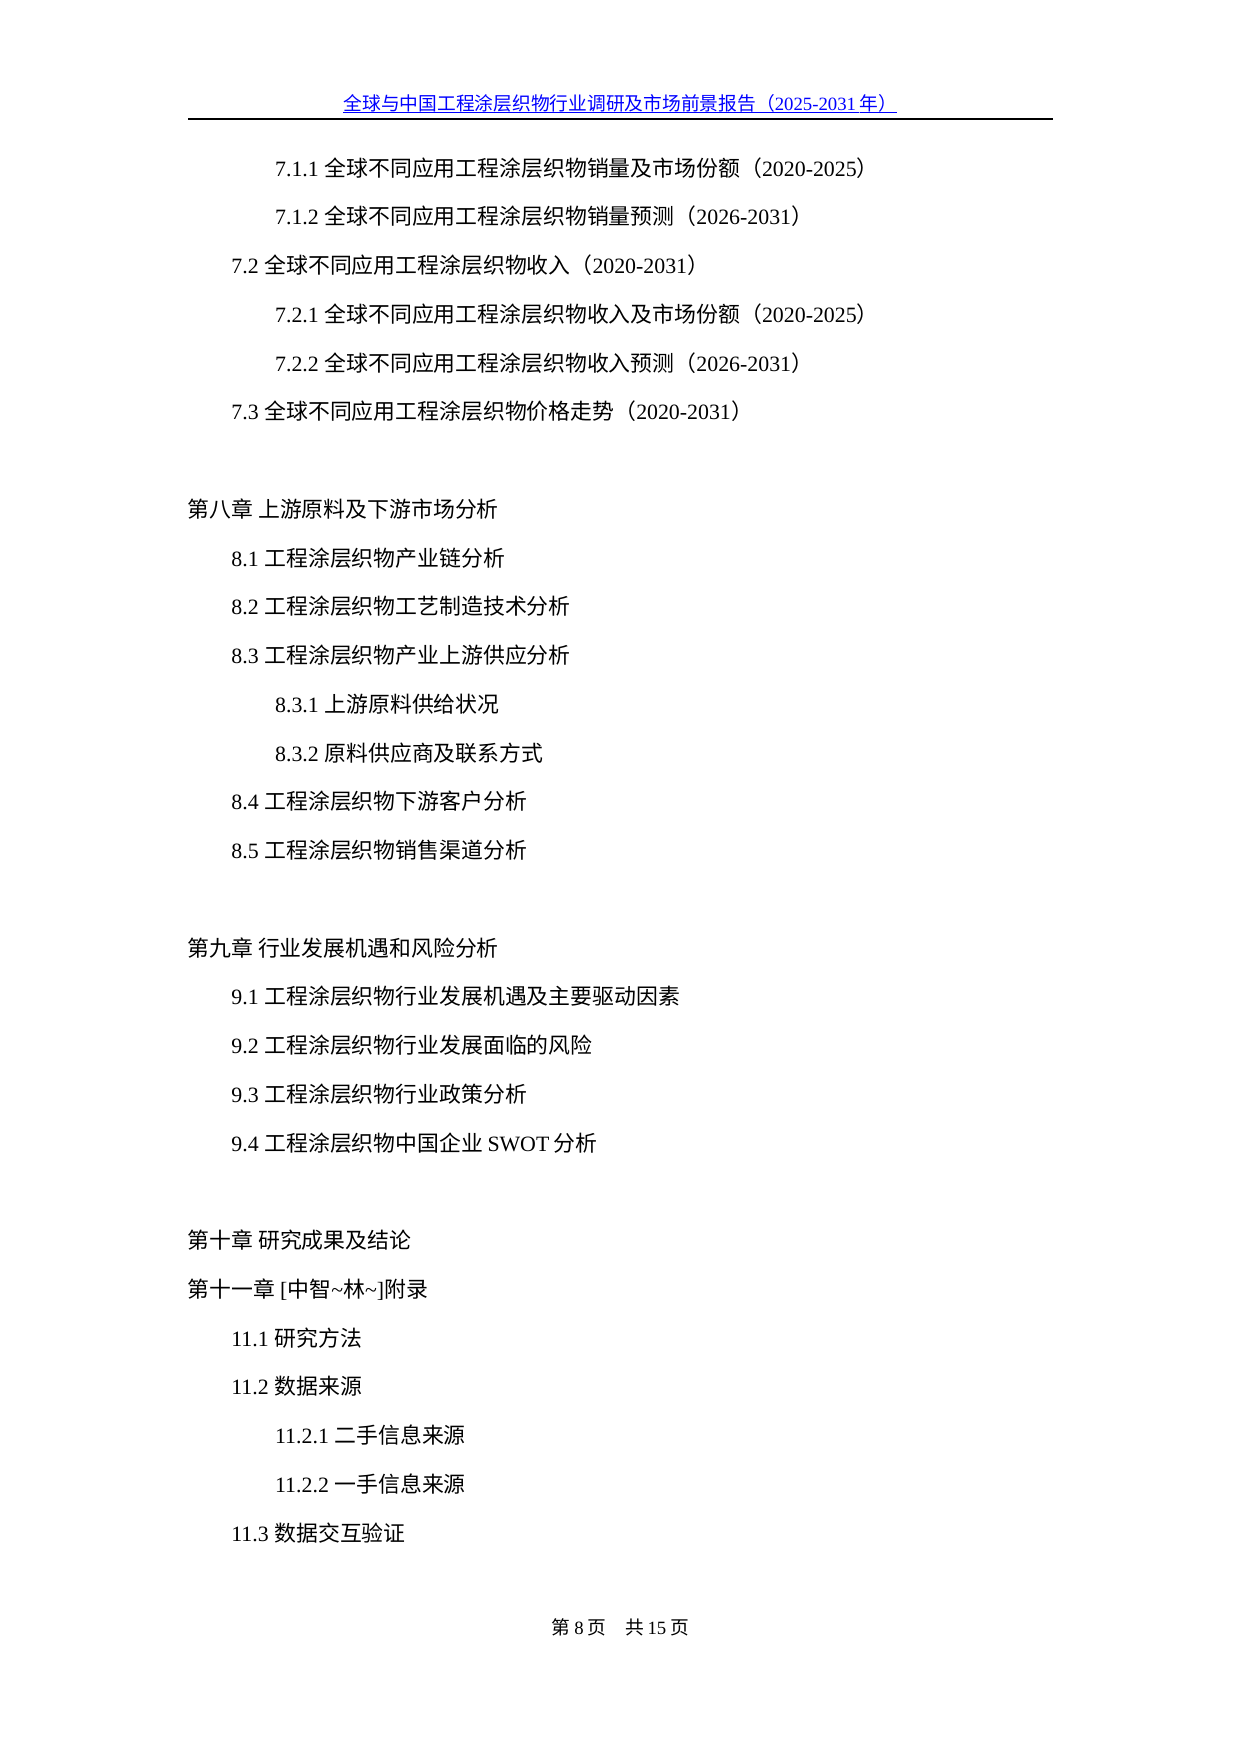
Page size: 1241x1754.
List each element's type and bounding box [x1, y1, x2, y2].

text [187, 150, 1053, 1548]
